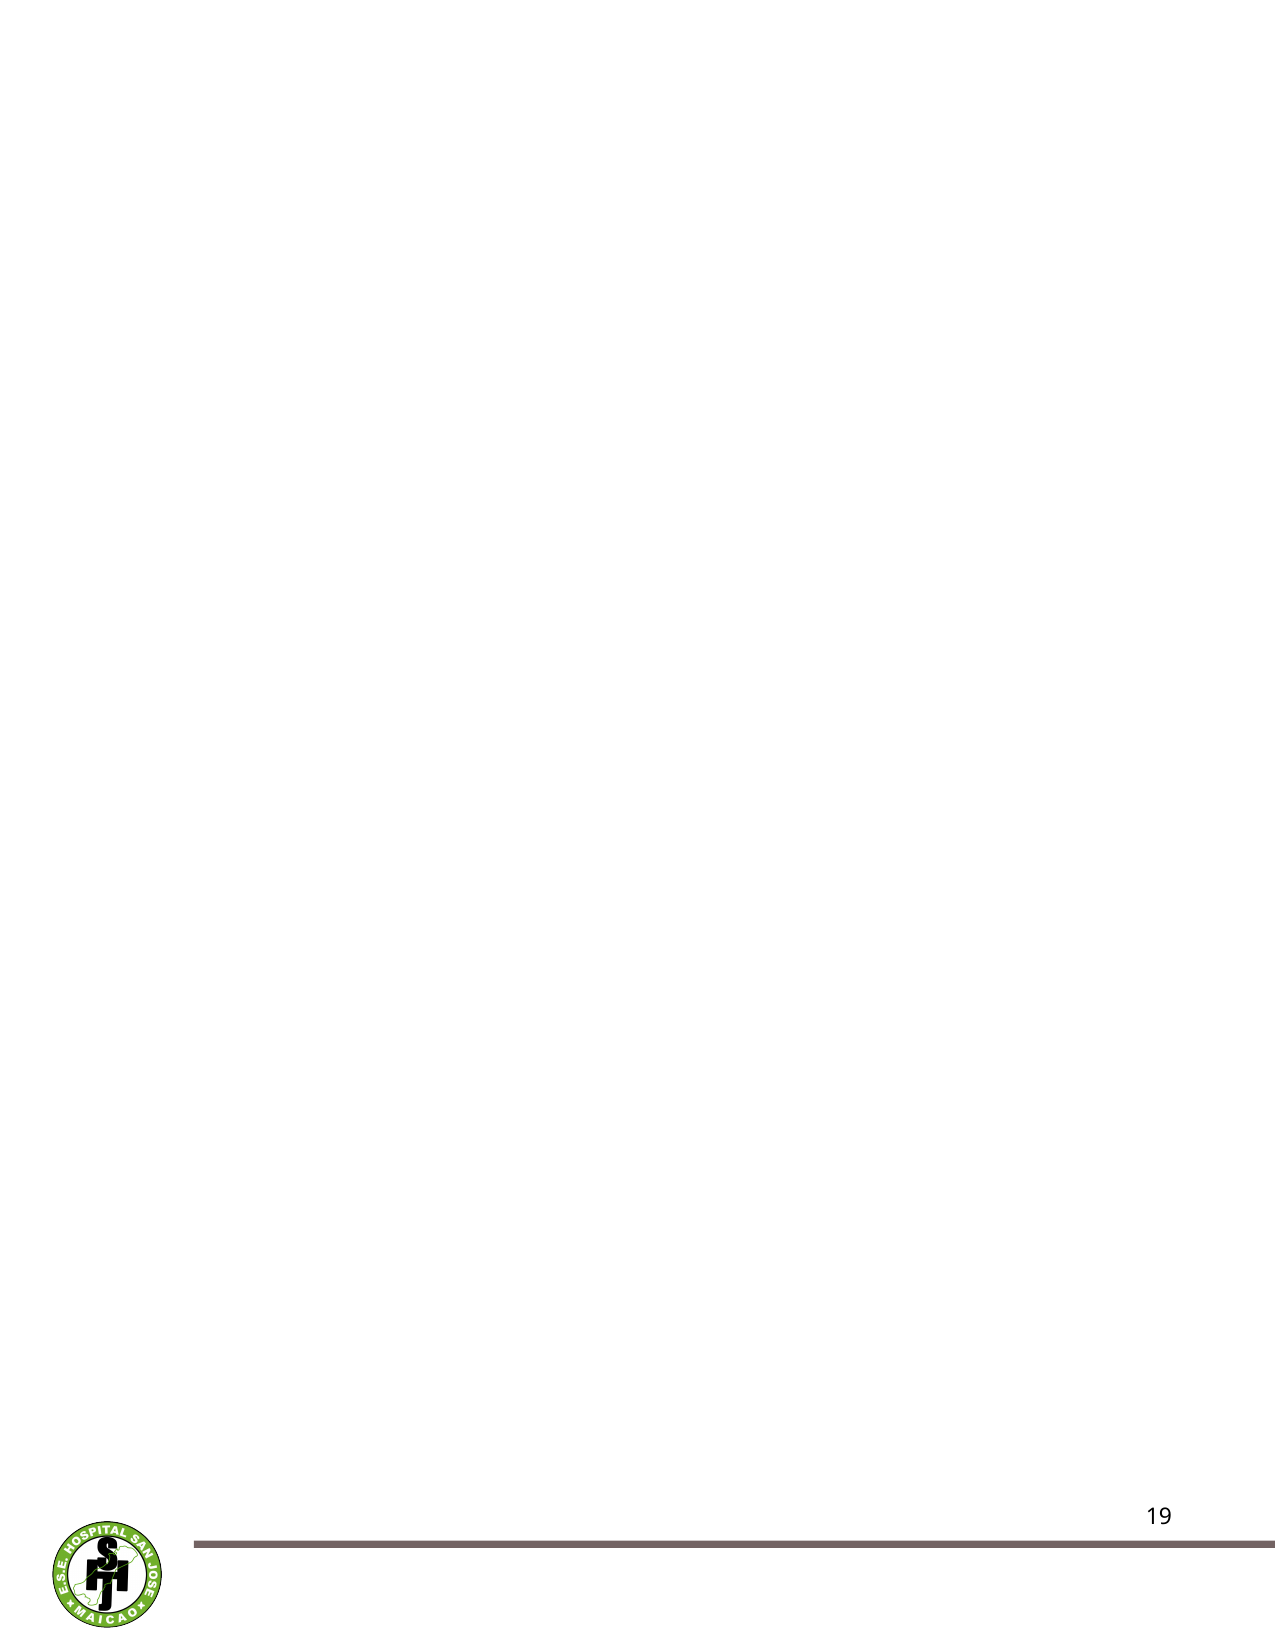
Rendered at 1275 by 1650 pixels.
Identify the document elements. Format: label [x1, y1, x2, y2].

picture [52, 1521, 162, 1628]
